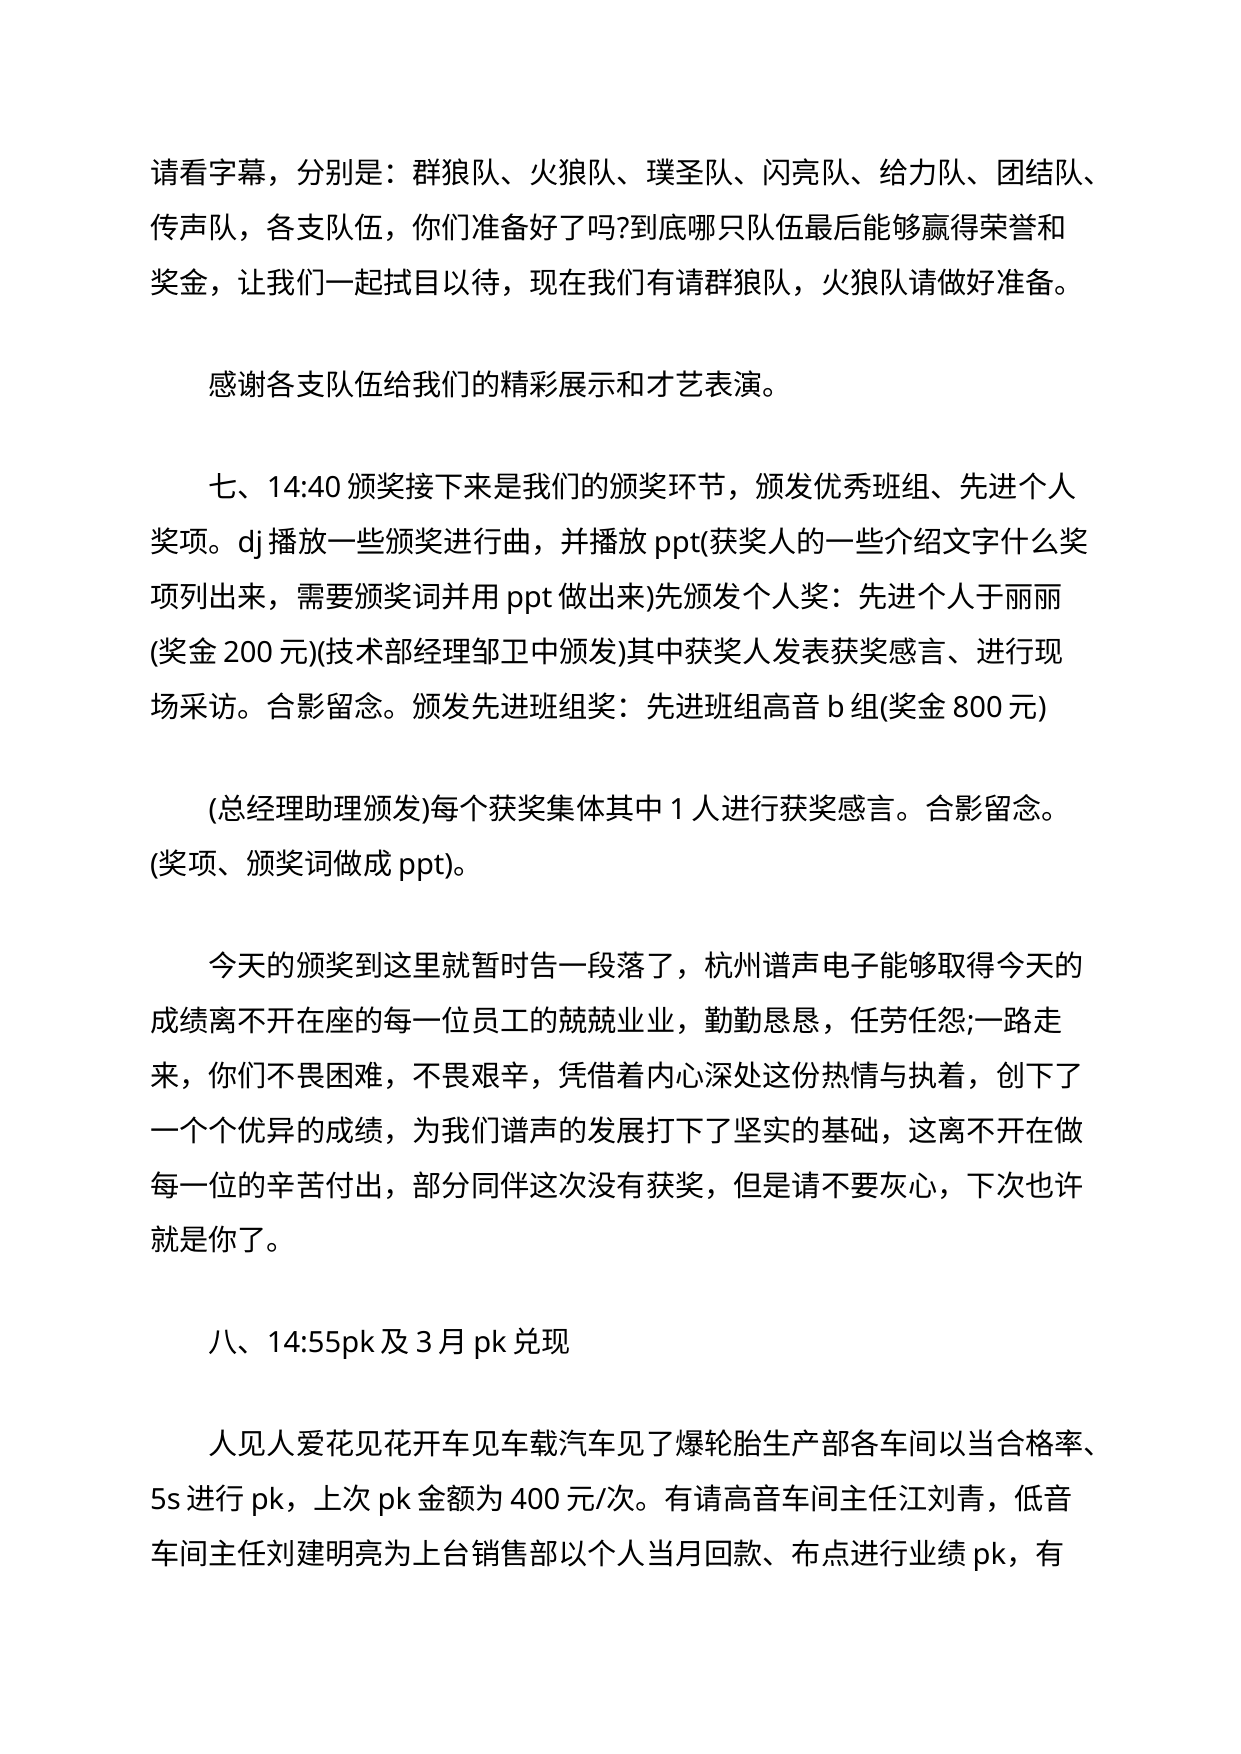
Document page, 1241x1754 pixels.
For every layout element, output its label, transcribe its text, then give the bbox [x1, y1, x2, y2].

text 七、14:40颁奖接下来是我们的颁奖环节，颁发优秀班组、先进个人奖项。dj播放一些颁奖进行曲，并播放ppt(获奖人的一些介绍文字什么奖项列出来，需要颁奖词并用ppt做出来)先颁发个人奖：先进个人于丽丽(奖金200元)(技术部经理邹卫中颁发)其中获奖人发表获奖感言、进行现场采访。合影留念。颁发先进班组奖：先进班组高音b组(奖金800元) [150, 463, 1090, 726]
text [150, 1421, 1090, 1573]
text (总经理助理颁发)每个获奖集体其中1人进行获奖感言。合影留念。(奖项、颁奖词做成ppt)。 [150, 785, 1090, 883]
text 感谢各支队伍给我们的精彩展示和才艺表演。 [150, 362, 1090, 404]
text 今天的颁奖到这里就暂时告一段落了，杭州谱声电子能够取得今天的成绩离不开在座的每一位员工的兢兢业业，勤勤恳恳，任劳任怨;一路走来，你们不畏困难，不畏艰辛，凭借着内心深处这份热情与执着，创下了一个个优异的成绩，为我们谱声的发展打下了坚实的基础，这离不开在做每一位的辛苦付出，部分同伴这次没有获奖，但是请不要灰心，下次也许就是你了。 [150, 942, 1090, 1259]
text 八、14:55pk及3月pk兑现 [150, 1319, 1090, 1361]
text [150, 150, 1090, 302]
